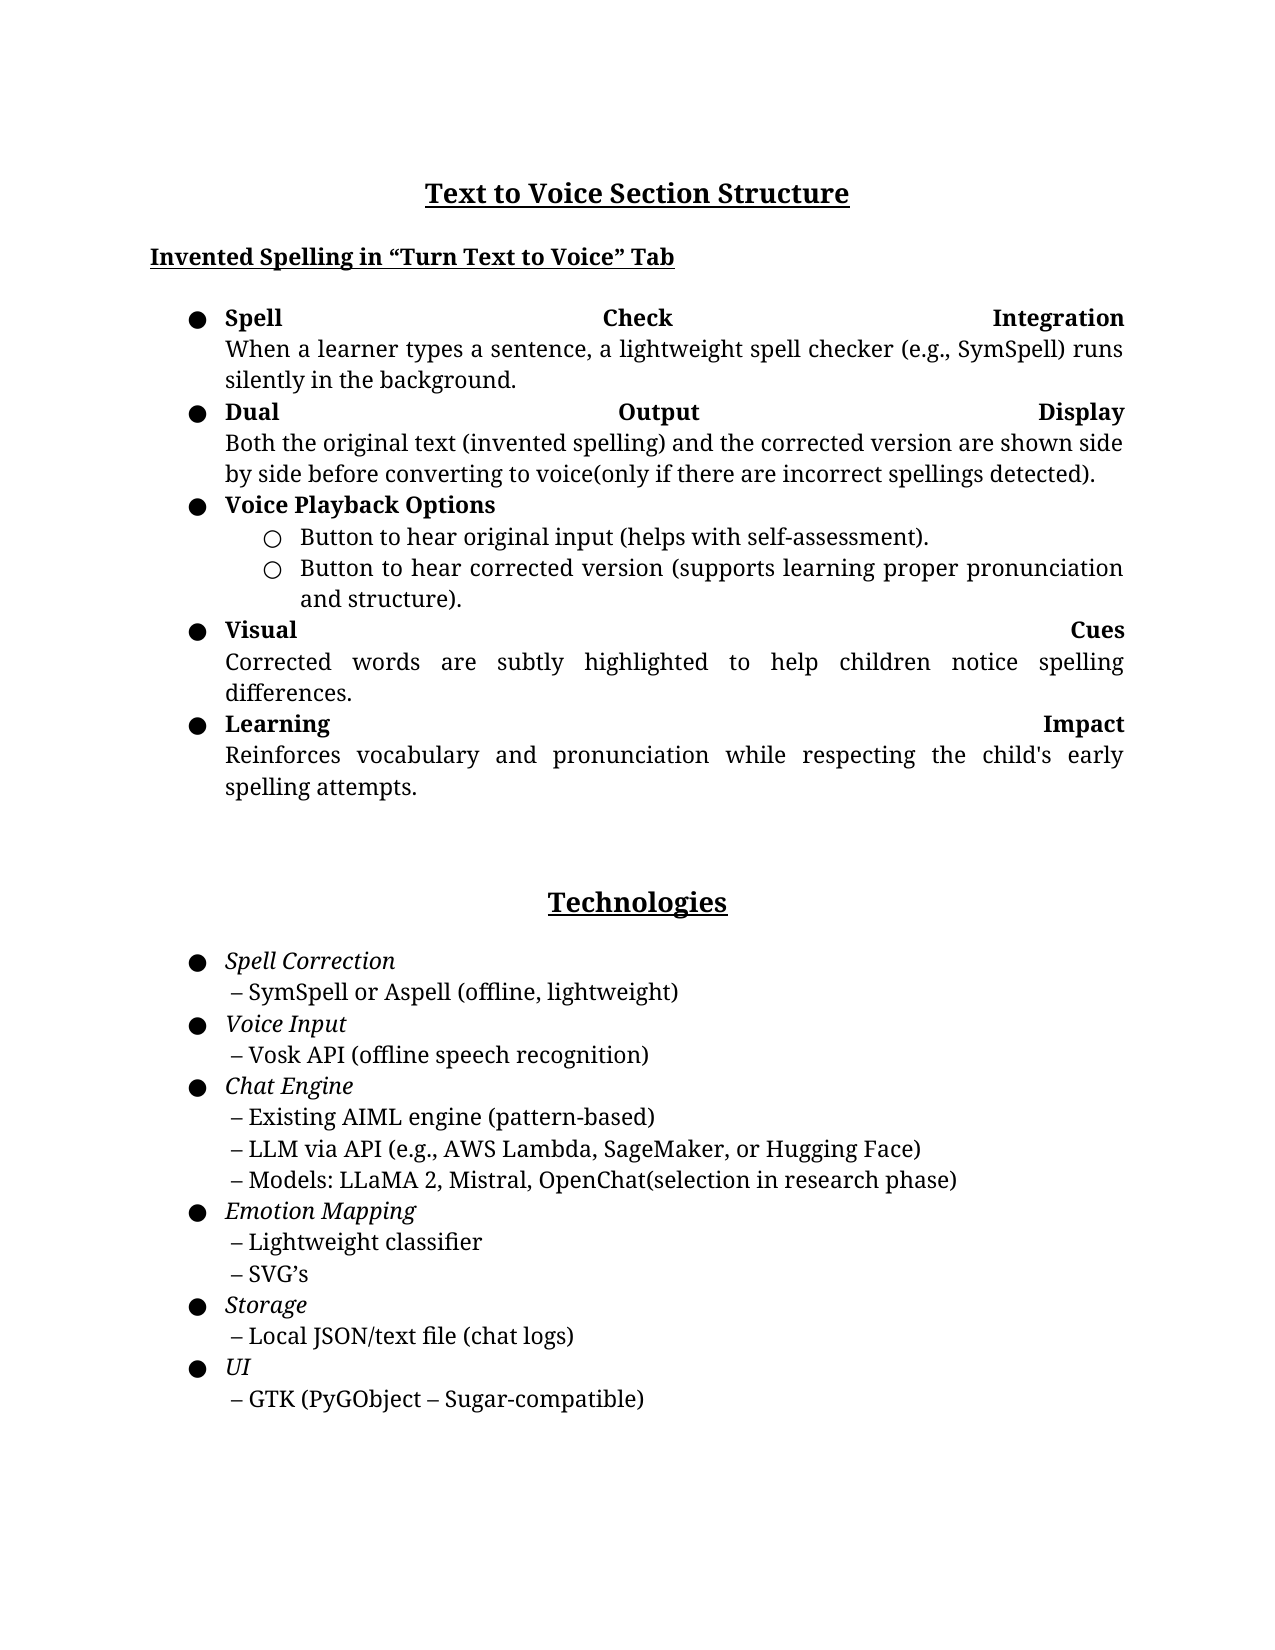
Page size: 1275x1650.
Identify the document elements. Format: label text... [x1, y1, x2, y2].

text Invented Spelling in “Turn Text to Voice” Tab [150, 241, 1125, 272]
list Learning Impact Reinforces vocabulary and pronunciation while respecting the child's early spelling attempts. [187, 708, 1125, 802]
list Emotion Mapping – Lightweight classifier – SVG’s [187, 1195, 1125, 1289]
list Spell Check Integration When a learner types a sentence, a lightweight spell checker (e.g., SymSpell) runs silently in the background. [187, 302, 1125, 396]
list Visual Cues Corrected words are subtly highlighted to help children notice spelling differences. [187, 614, 1125, 708]
subtitle Technologies [150, 883, 1125, 920]
list Voice Input – Vosk API (offline speech recognition) [187, 1008, 1125, 1070]
list Dual Output Display Both the original text (invented spelling) and the corrected version are shown side by side before converting to voice(only if there are incorrect spellings detected). [187, 396, 1125, 489]
list Spell Correction – SymSpell or Aspell (offline, lightweight) [187, 945, 1125, 1008]
subtitle Text to Voice Section Structure [150, 175, 1125, 212]
list Chat Engine – Existing AIML engine (pattern-based) – LLM via API (e.g., AWS Lambda, SageMaker, or Hugging Face) – Models: LLaMA 2, Mistral, OpenChat(selection in research phase) [187, 1070, 1125, 1195]
list Button to hear corrected version (supports learning proper pronunciation and structure). [262, 552, 1125, 614]
list Button to hear original input (helps with self-assessment). [262, 521, 1125, 552]
list UI – GTK (PyGObject – Sugar-compatible) [187, 1351, 1125, 1414]
list Voice Playback Options [187, 489, 1125, 521]
list Storage – Local JSON/text file (chat logs) [187, 1289, 1125, 1351]
